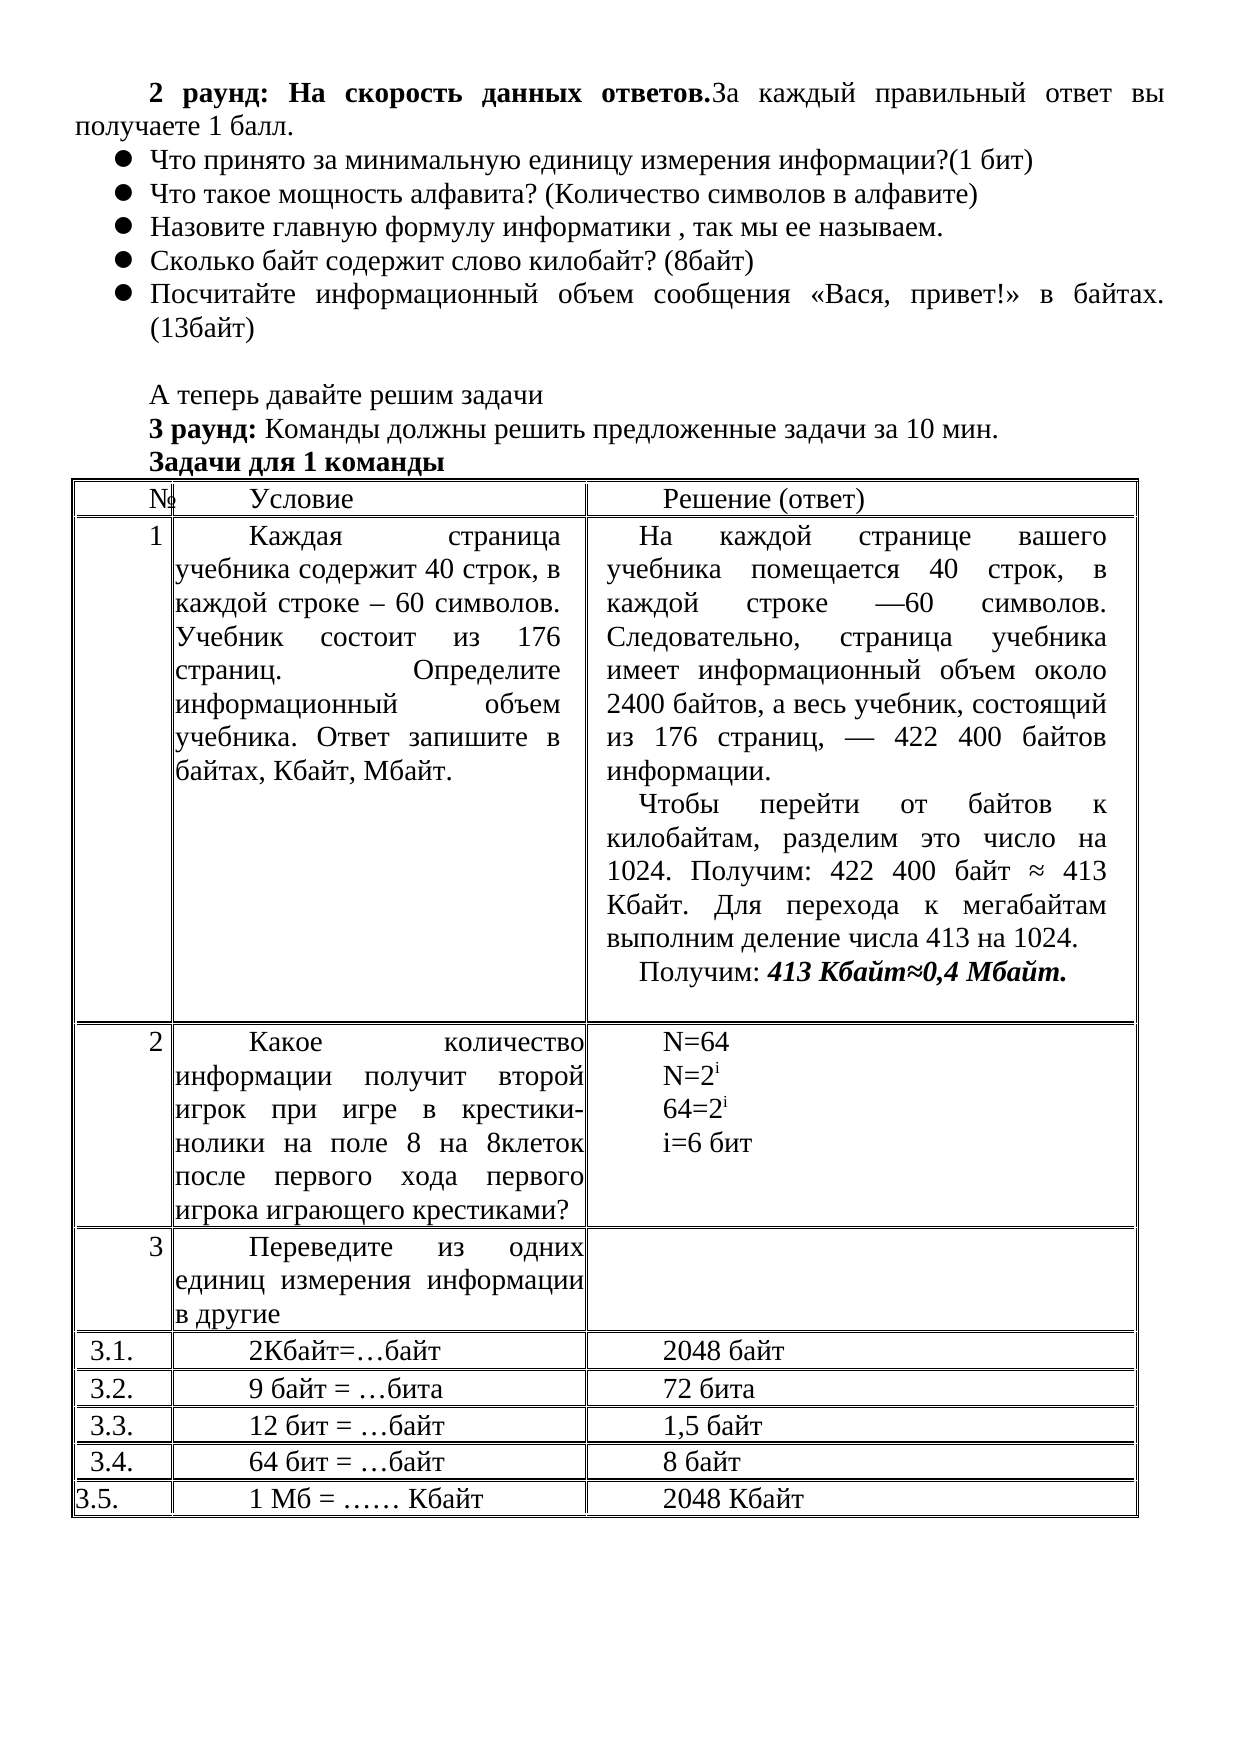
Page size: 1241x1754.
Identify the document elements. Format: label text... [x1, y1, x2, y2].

text А теперь давайте решим задачи [75, 377, 1165, 411]
list Что такое мощность алфавита? (Количество символов в алфавите) [112, 176, 1165, 209]
table_cell 1 [75, 518, 171, 1021]
table_cell На каждой странице вашего учебника помещается 40 строк, в каждой строке —60 символов. Следовательно, страница учебника имеет информационный объем около 2400 байтов, а весь учебник, состоящий из 176 страниц, — 422 400 байтов информации. Чтобы перейти от байтов к килобайтам, разделим это число на 1024. Получим: 422 400 байт ≈ 413 Кбайт. Для перехода к мегабайтам выполним деление числа 413 на 1024. Получим: 413 Кбайт≈0,4 Мбайт. [587, 515, 1137, 1021]
text Задачи для 1 команды [75, 444, 1165, 478]
table_cell [587, 1226, 1137, 1329]
list Назовите главную формулу информатики , так мы ее называем. [112, 209, 1165, 243]
table_cell Каждая страница учебника содержит 40 строк, в каждой строке – 60 символов. Учебник состоит из 176 страниц. Определите информационный объем учебника. Ответ запишите в байтах, Кбайт, Мбайт. [174, 518, 585, 1021]
text 2 раунд: На скорость данных ответов.За каждый правильный ответ вы получаете 1 балл. [75, 75, 1165, 142]
text 3 раунд: Команды должны решить предложенные задачи за 10 мин. [75, 411, 1165, 444]
table_cell 3 [75, 1229, 171, 1329]
table_cell 2 [75, 1025, 171, 1226]
list Сколько байт содержит слово килобайт? (8байт) [112, 243, 1165, 277]
table_cell N=64 N=2i 64=2i i=6 бит [588, 1021, 1136, 1226]
list Что принято за минимальную единицу измерения информации?(1 бит) [112, 142, 1165, 176]
list Посчитайте информационный объем сообщения «Вася, привет!» в байтах. (13байт) [112, 277, 1165, 344]
